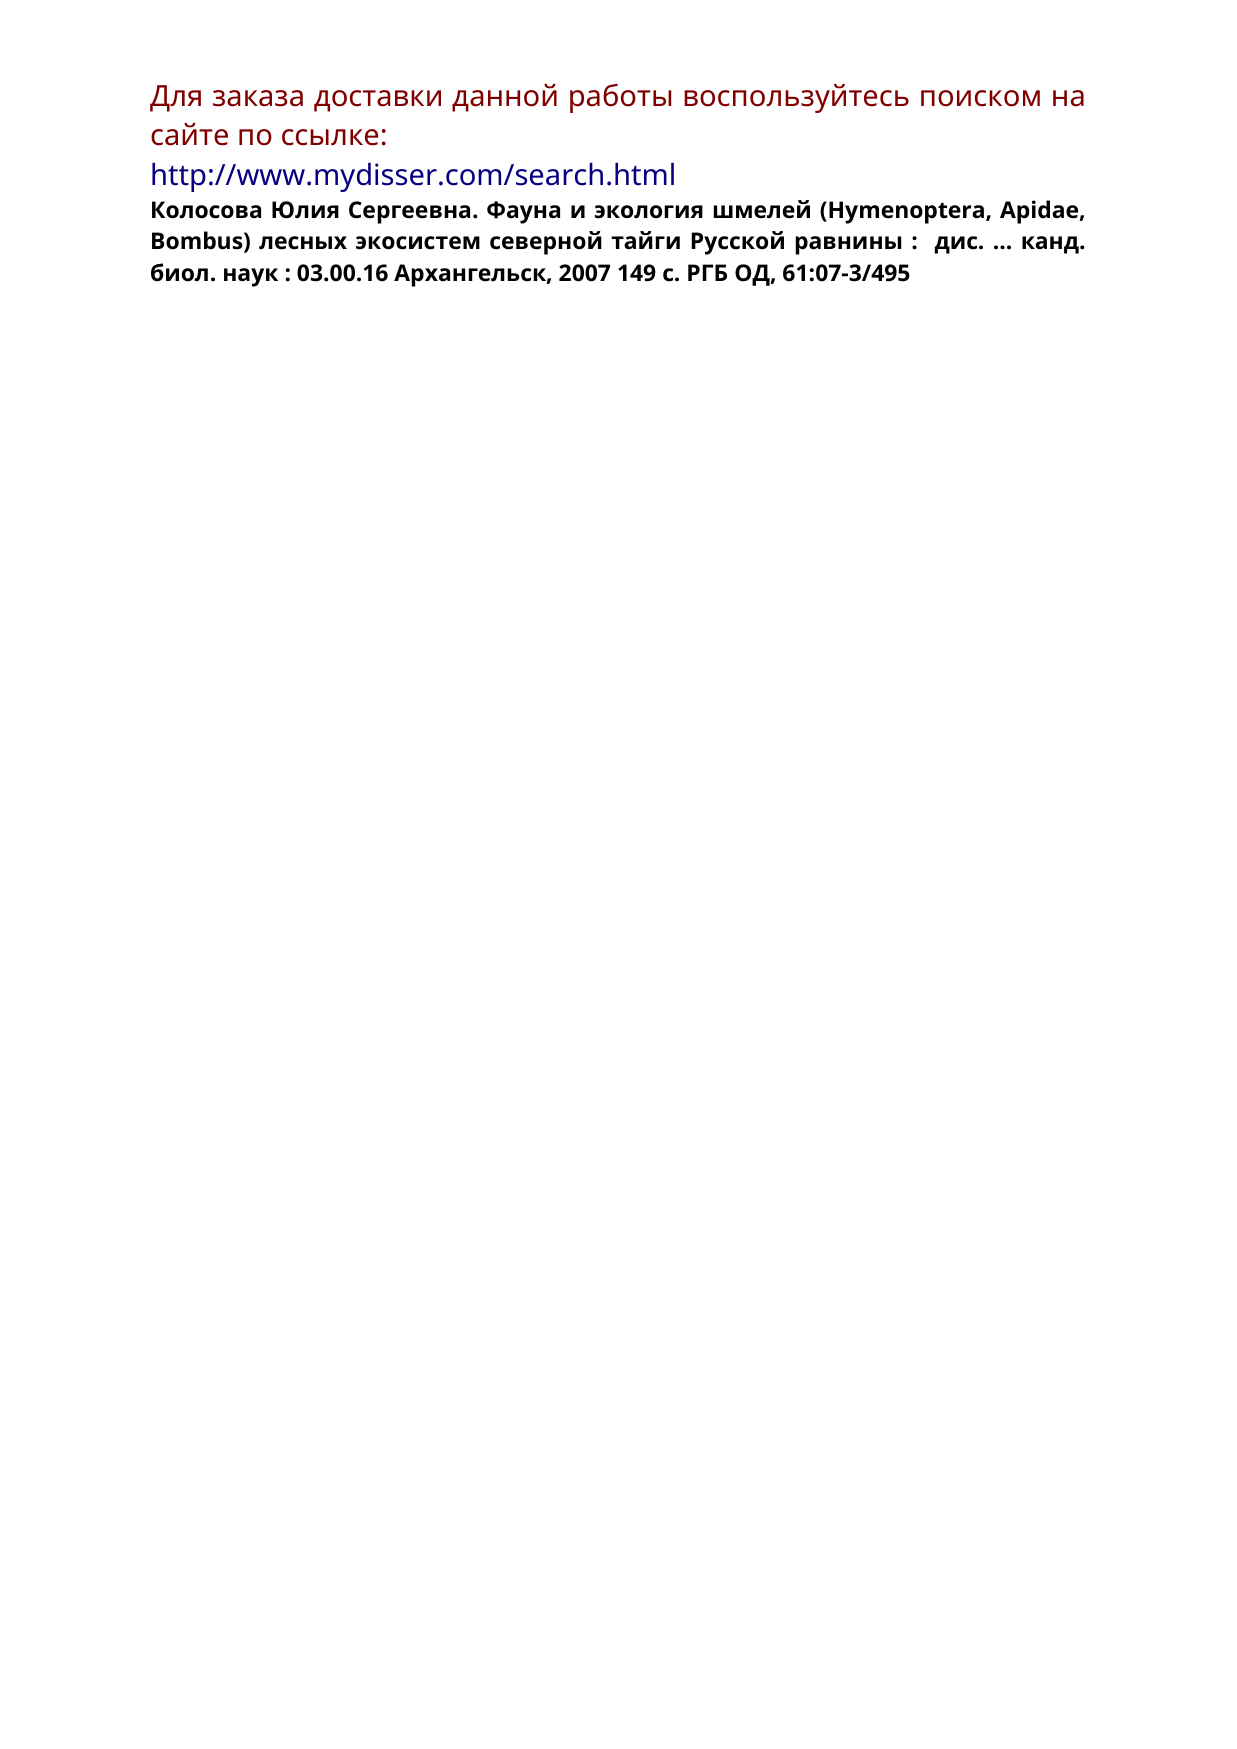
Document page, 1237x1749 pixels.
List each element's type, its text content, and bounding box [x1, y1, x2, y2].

text Колосова Юлия Сергеевна. Фауна и экология шмелей (Hymenoptera, Apidae, Bombus) лесных экосистем северной тайги Русской равнины : дис. ... канд. биол. наук : 03.00.16 Архангельск, 2007 149 с. РГБ ОД, 61:07-3/495 [150, 194, 1086, 288]
